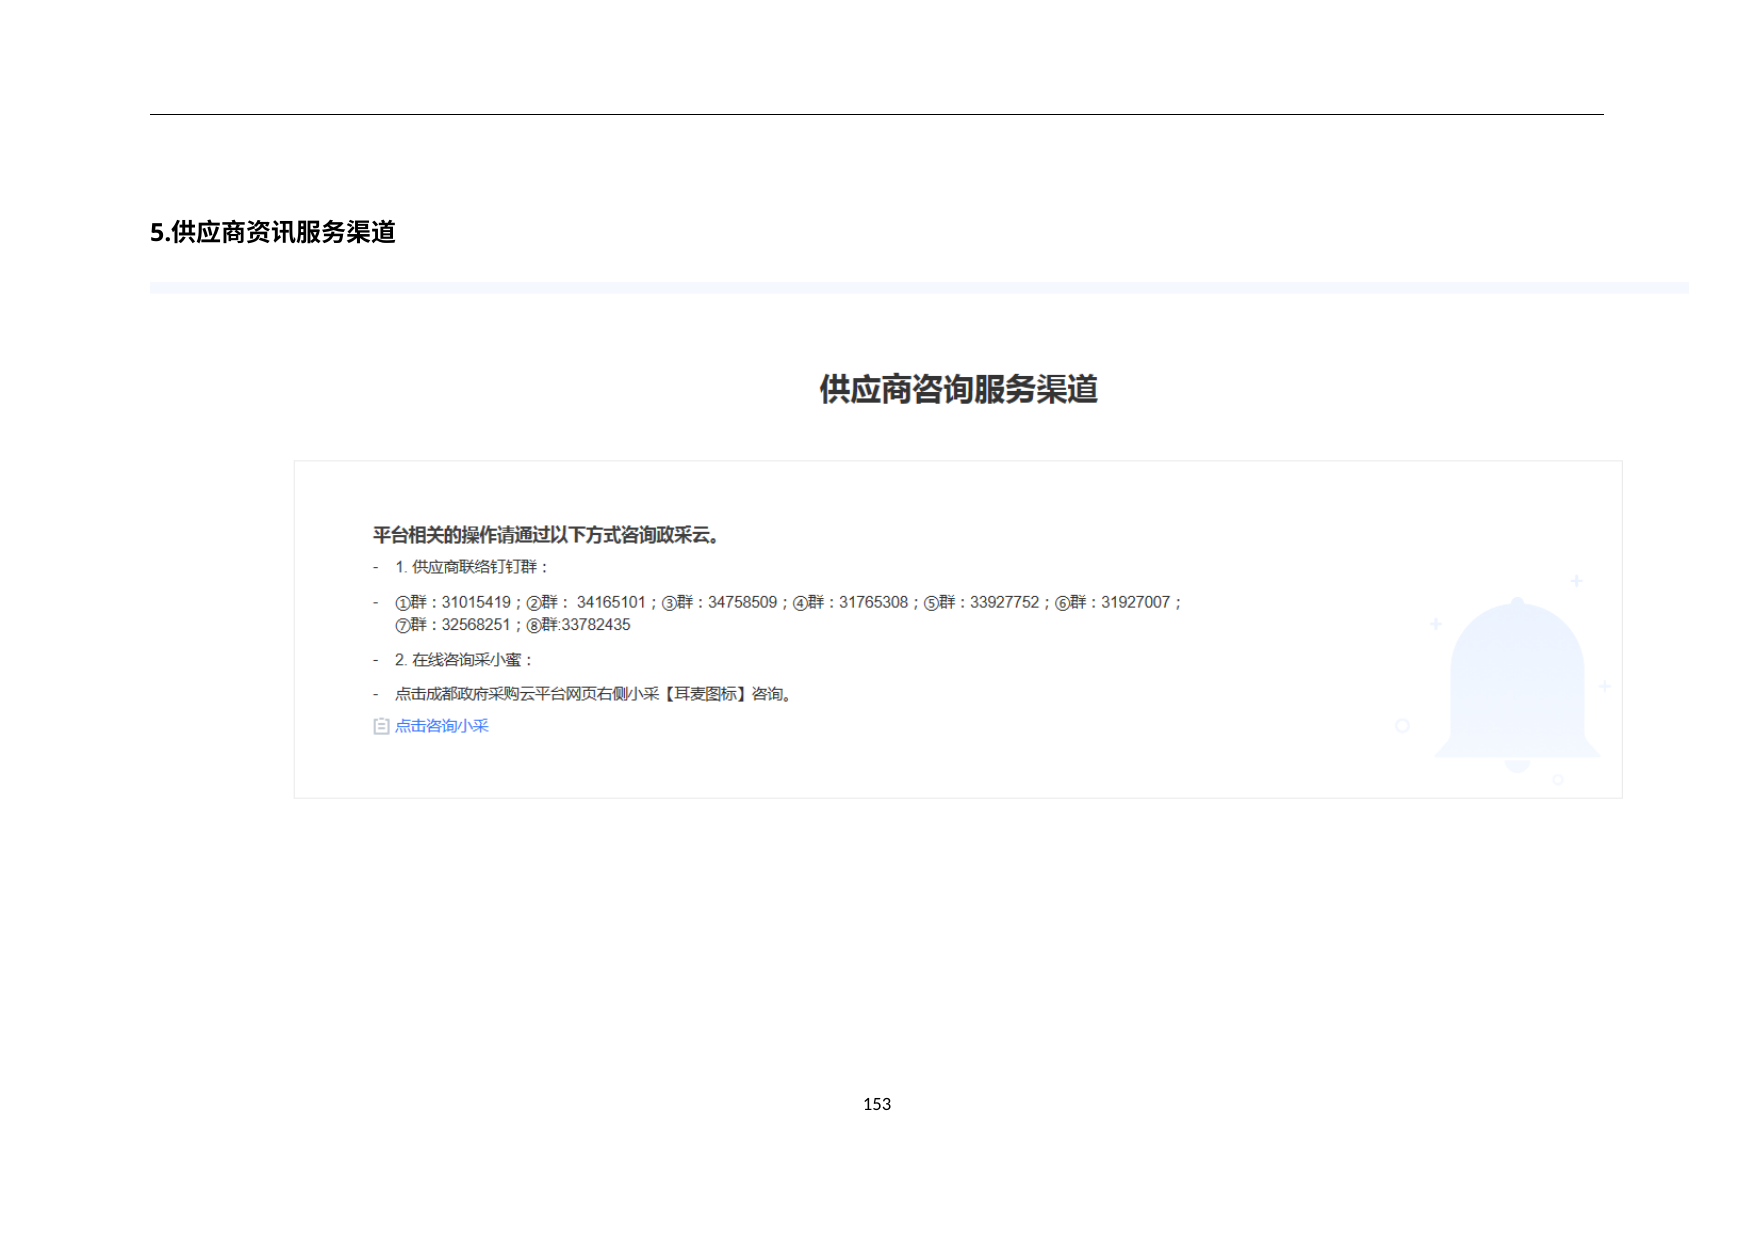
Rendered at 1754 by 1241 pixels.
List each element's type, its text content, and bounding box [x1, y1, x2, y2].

picture [150, 282, 1689, 834]
text 5.供应商资讯服务渠道 [150, 198, 1604, 263]
